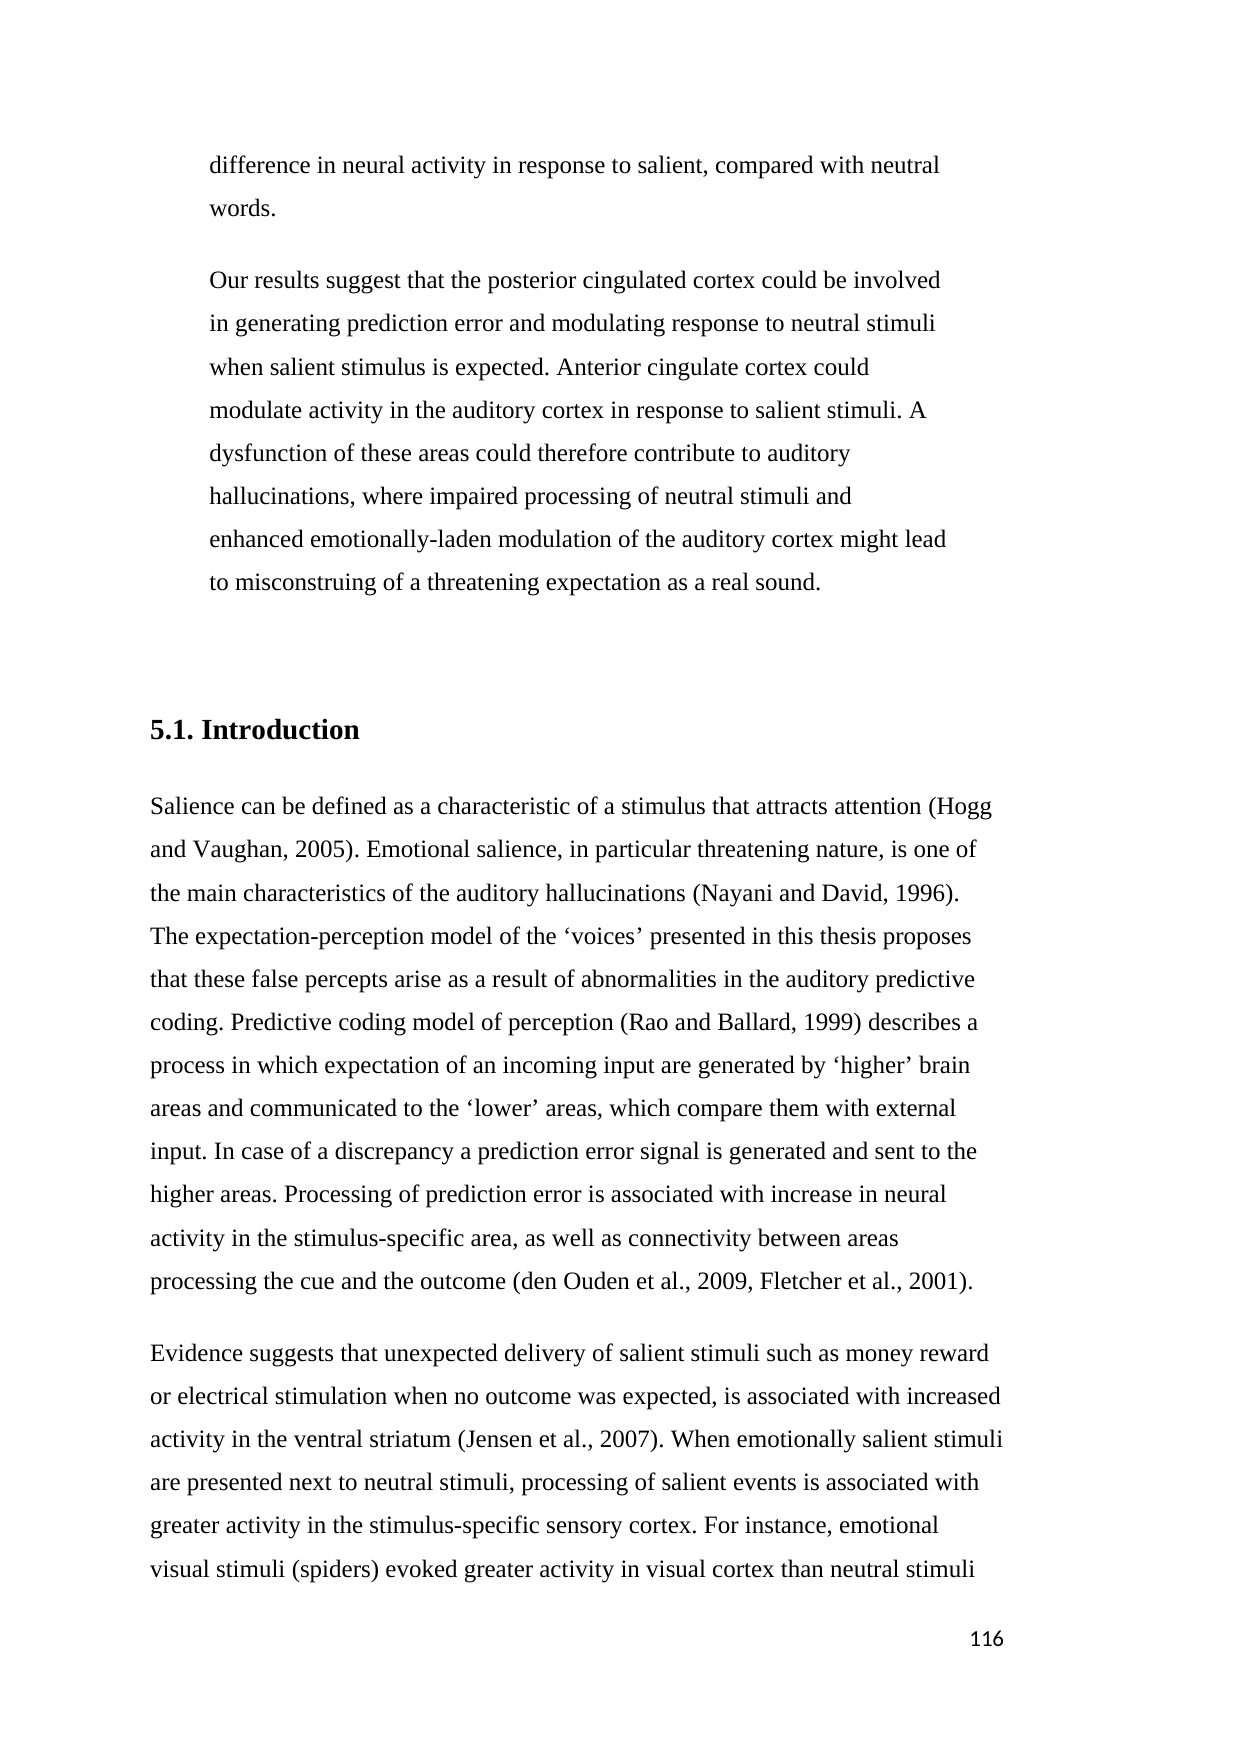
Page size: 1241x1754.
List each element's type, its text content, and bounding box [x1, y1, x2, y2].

text Salience can be defined as a characteristic of a stimulus that attracts attention (Hogg and Vaughan, 2005). Emotional salience, in particular threatening nature, is one of the main characteristics of the auditory hallucinations (Nayani and David, 1996). The expectation-perception model of the ‘voices’ presented in this thesis proposes that these false percepts arise as a result of abnormalities in the auditory predictive coding. Predictive coding model of perception (Rao and Ballard, 1999) describes a process in which expectation of an incoming input are generated by ‘higher’ brain areas and communicated to the ‘lower’ areas, which compare them with external input. In case of a discrepancy a prediction error signal is generated and sent to the higher areas. Processing of prediction error is associated with increase in neural activity in the stimulus-specific area, as well as connectivity between areas processing the cue and the outcome (den Ouden et al., 2009, Fletcher et al., 2001). [150, 791, 1004, 1294]
text Our results suggest that the posterior cingulated cortex could be involved in generating prediction error and modulating response to neutral stimuli when salient stimulus is expected. Anterior cingulate cortex could modulate activity in the auditory cortex in response to salient stimuli. A dysfunction of these areas could therefore contribute to auditory hallucinations, where impaired processing of neutral stimuli and enhanced emotionally-laden modulation of the auditory cortex might lead to misconstruing of a threatening expectation as a real sound. [209, 265, 947, 596]
subtitle 5.1. Introduction [150, 712, 1004, 745]
